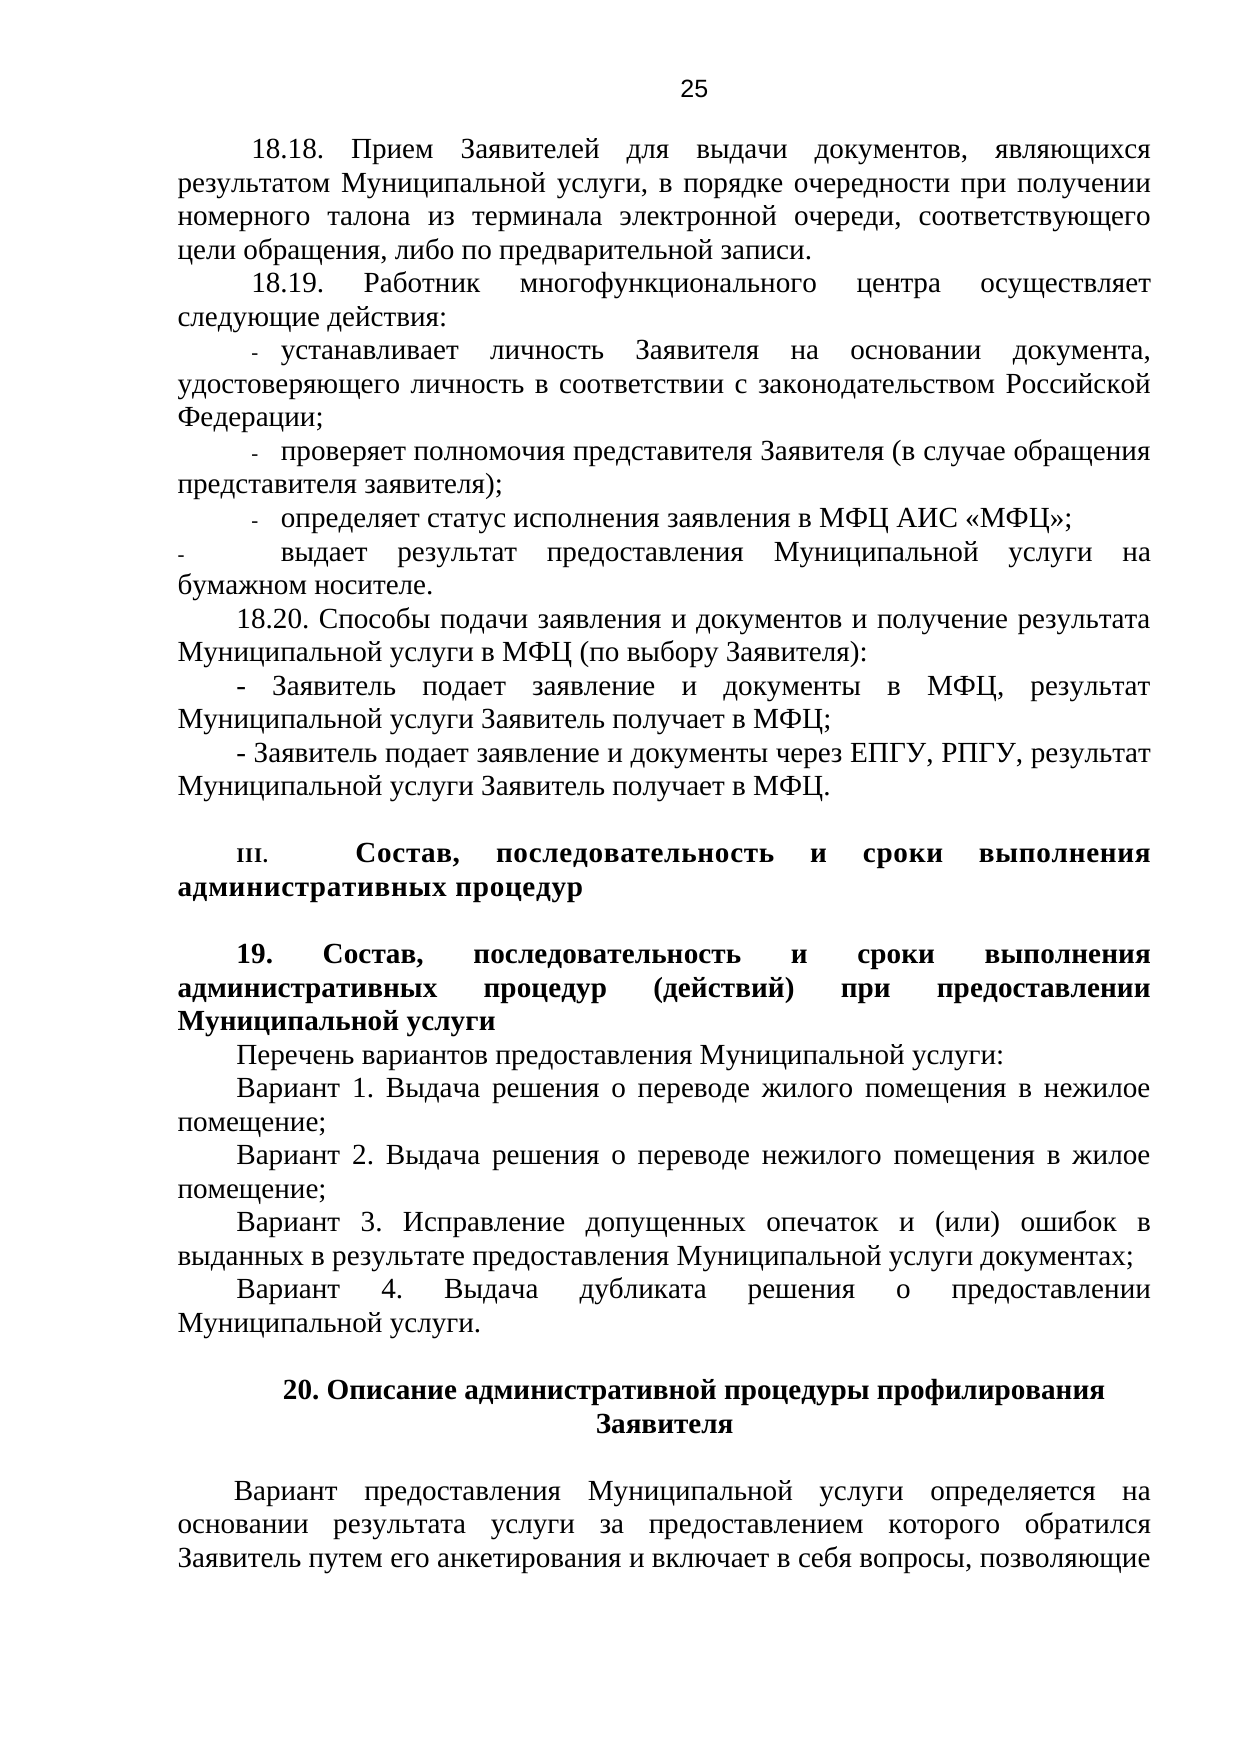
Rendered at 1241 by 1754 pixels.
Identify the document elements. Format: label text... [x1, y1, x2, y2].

text - Заявитель подает заявление и документы через ЕПГУ, РПГУ, результат Муниципальной услуги Заявитель получает в МФЦ. [177, 735, 1152, 802]
list Вариант 3. Исправление допущенных опечаток и (или) ошибок в выданных в результате предоставления Муниципальной услуги документах; [177, 1204, 1152, 1272]
list Вариант 4. Выдача дубликата решения о предоставлении Муниципальной услуги. [177, 1272, 1152, 1339]
text 19. Состав, последовательность и сроки выполнения административных процедур (действий) при предоставлении Муниципальной услуги [177, 936, 1152, 1037]
list Состав, последовательность и сроки выполнения административных процедур [177, 836, 1152, 903]
list устанавливает личность Заявителя на основании документа, удостоверяющего личность в соответствии с законодательством Российской Федерации; [177, 332, 1152, 433]
text - Заявитель подает заявление и документы в МФЦ, результат Муниципальной услуги Заявитель получает в МФЦ; [177, 668, 1152, 735]
text 18.20. Способы подачи заявления и документов и получение результата Муниципальной услуги в МФЦ (по выбору Заявителя): [177, 601, 1152, 668]
text 18.18. Прием Заявителей для выдачи документов, являющихся результатом Муниципальной услуги, в порядке очередности при получении номерного талона из терминала электронной очереди, соответствующего цели обращения, либо по предварительной записи. [177, 131, 1152, 265]
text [177, 1473, 1152, 1573]
list Вариант 1. Выдача решения о переводе жилого помещения в нежилое помещение; [177, 1070, 1152, 1137]
list определяет статус исполнения заявления в МФЦ АИС «МФЦ»; [177, 500, 1152, 534]
list Перечень вариантов предоставления Муниципальной услуги: [177, 1037, 1152, 1070]
list 20. Описание административной процедуры профилирования Заявителя [177, 1372, 1152, 1439]
text 18.19. Работник многофункционального центра осуществляет следующие действия: [177, 265, 1152, 332]
list проверяет полномочия представителя Заявителя (в случае обращения представителя заявителя); [177, 433, 1152, 500]
list Вариант 2. Выдача решения о переводе нежилого помещения в жилое помещение; [177, 1137, 1152, 1204]
list выдает результат предоставления Муниципальной услуги на бумажном носителе. [177, 534, 1152, 601]
